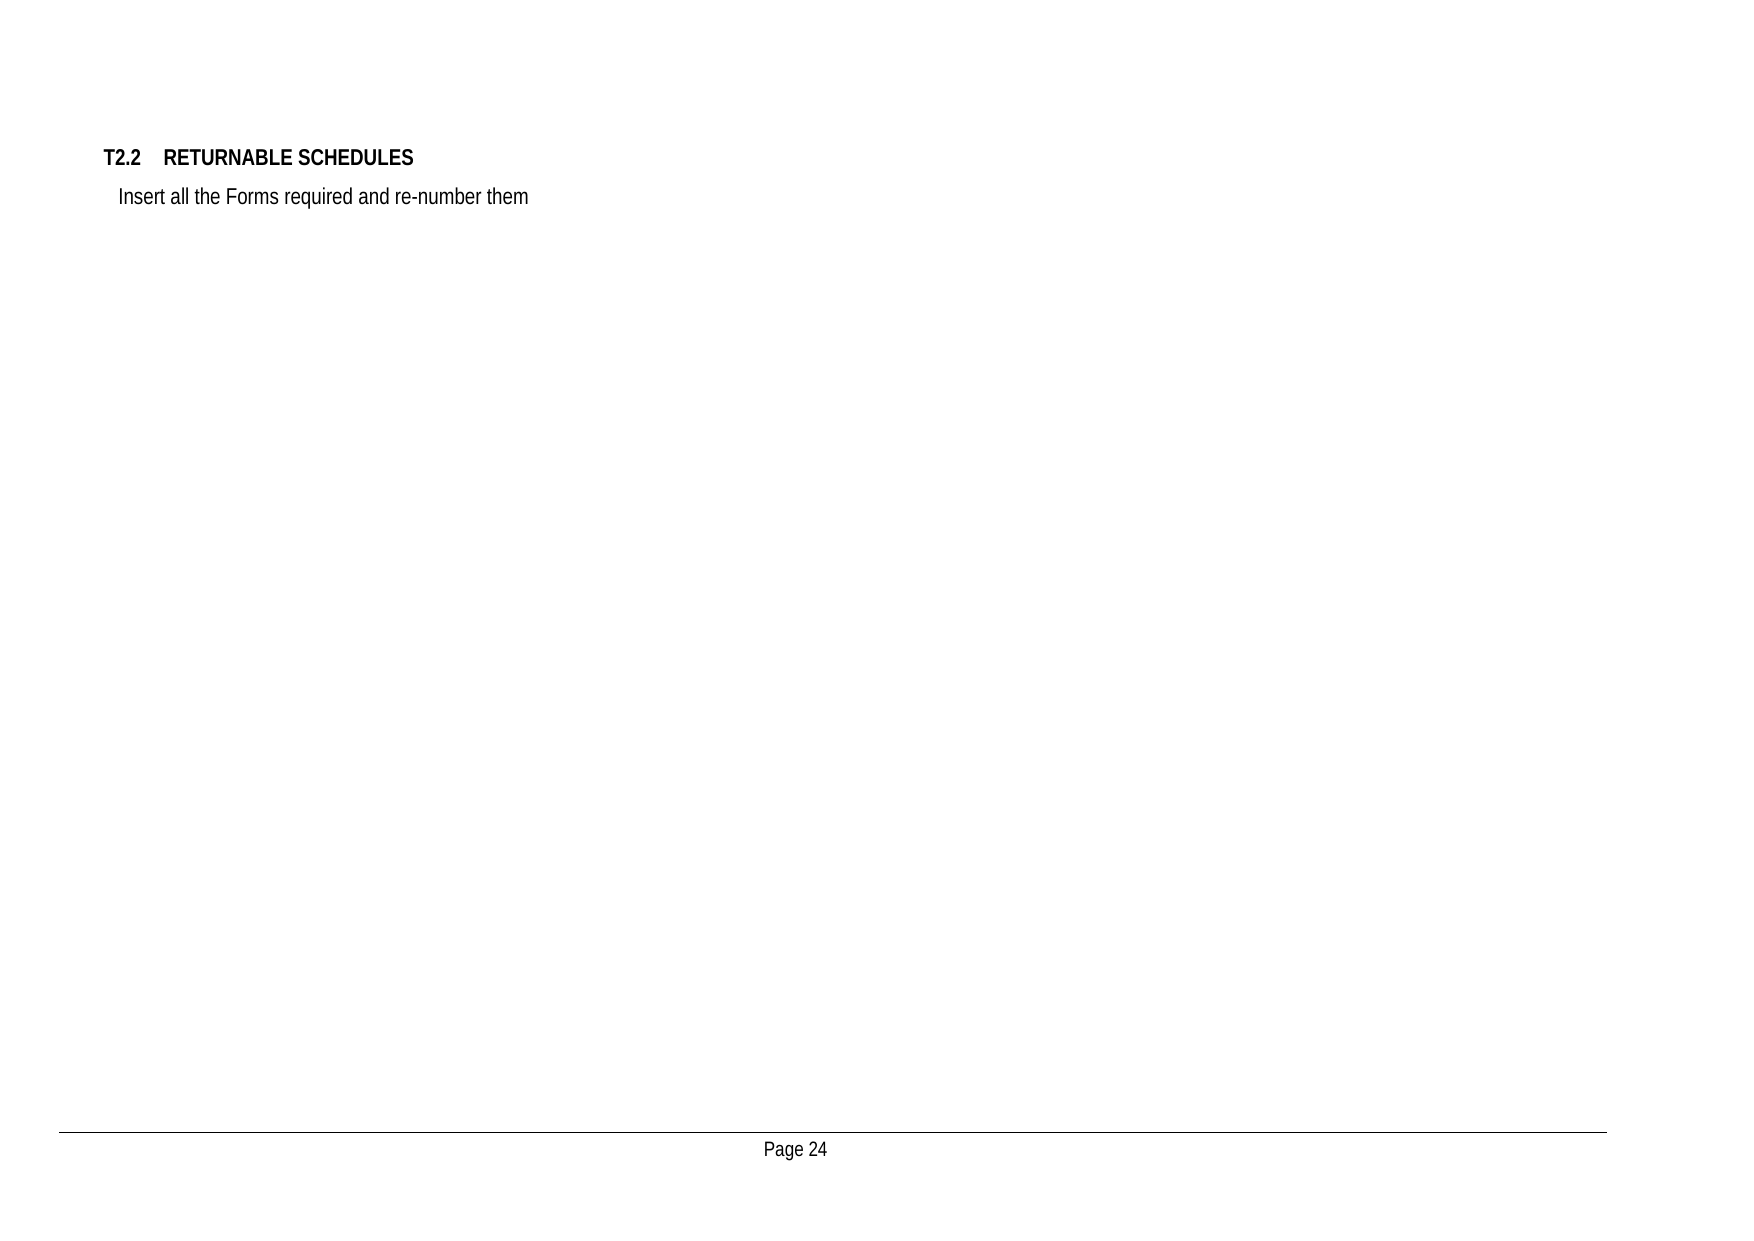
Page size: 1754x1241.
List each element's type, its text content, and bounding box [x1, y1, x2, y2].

subtitle T2.2 RETURNABLE SCHEDULES [103, 144, 1562, 170]
text Insert all the Forms required and re-number them [118, 183, 1562, 209]
